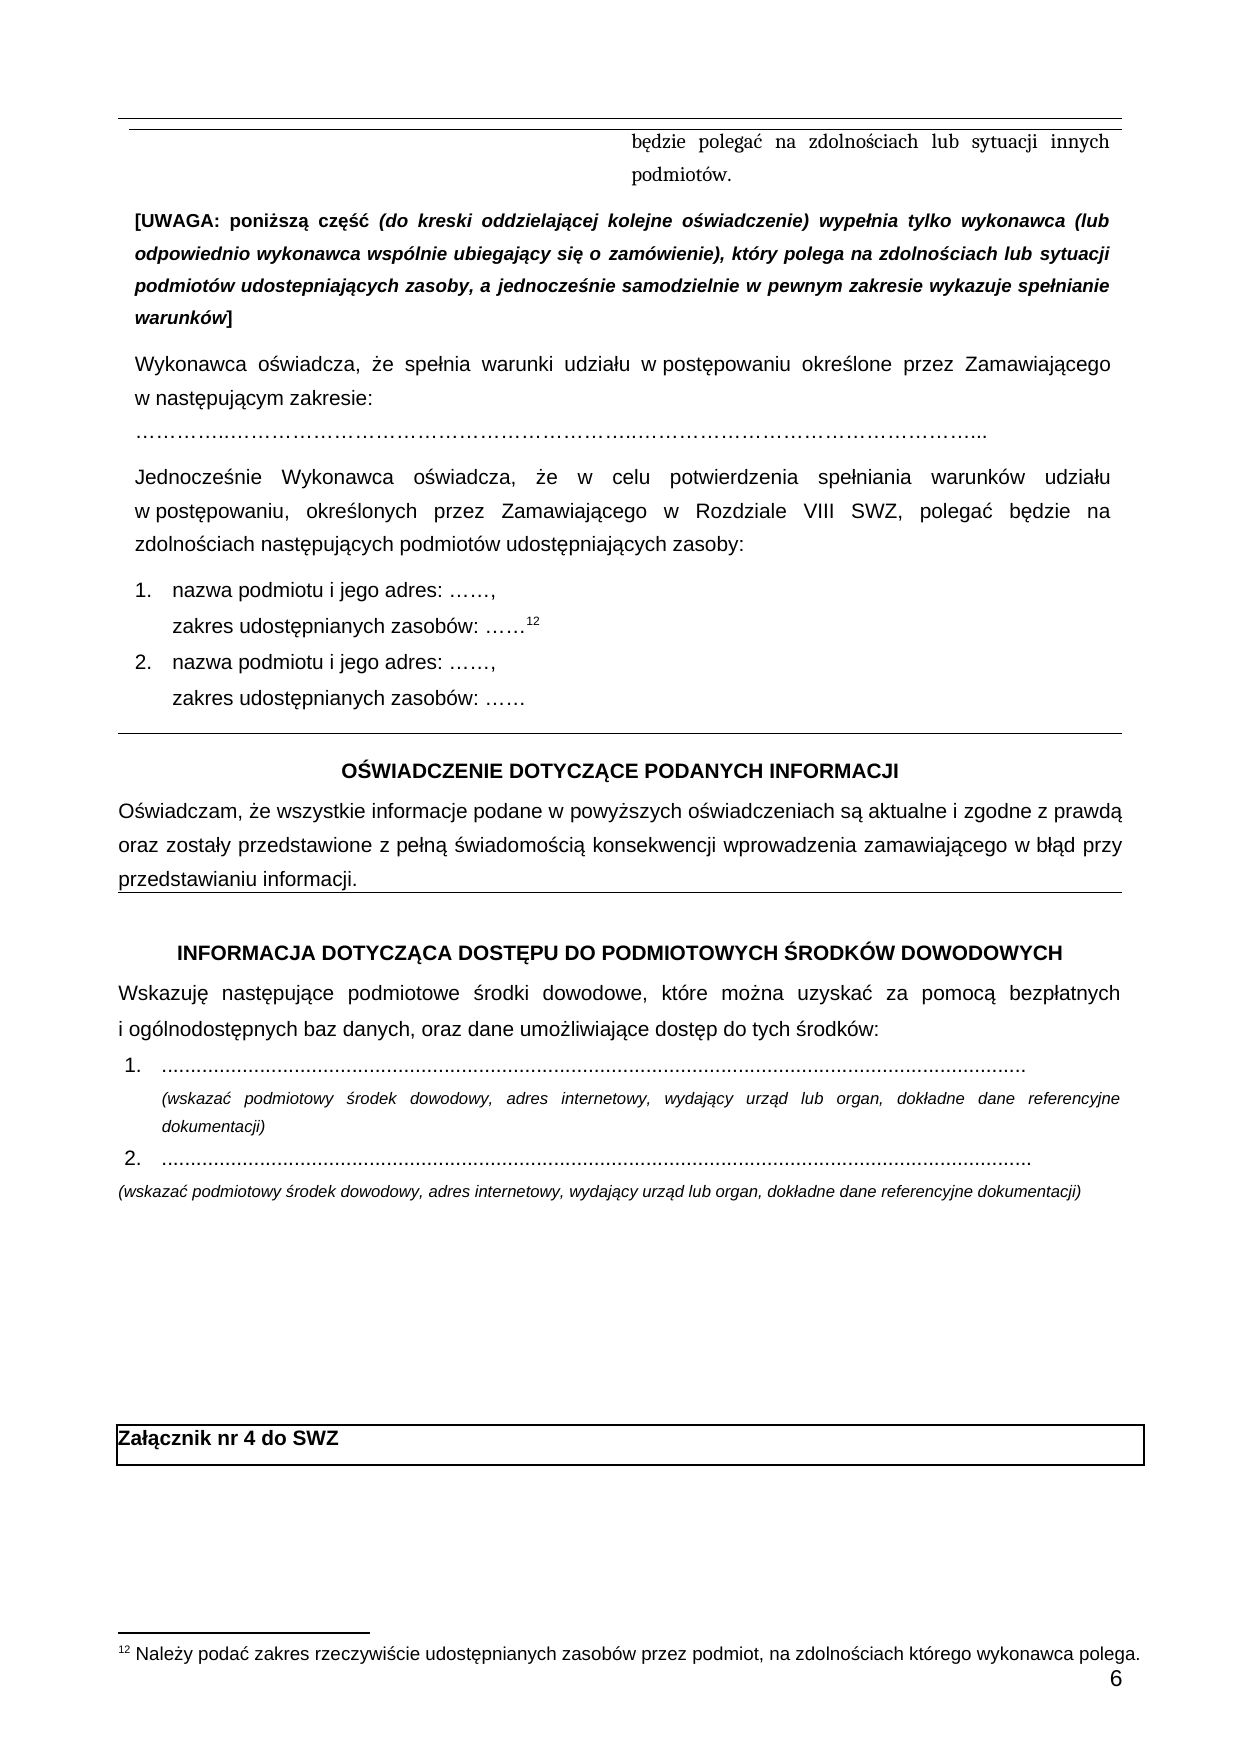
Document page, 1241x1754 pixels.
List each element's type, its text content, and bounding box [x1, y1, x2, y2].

table_header Załącznik nr 4 do SWZ [118, 1426, 1143, 1464]
text Oświadczam, że wszystkie informacje podane w powyższych oświadczeniach są aktualne i zgodne z prawdą oraz zostały przedstawione z pełną świadomością konsekwencji wprowadzenia zamawiającego w błąd przy przedstawianiu informacji. [118, 799, 1122, 892]
text Wskazuję następujące podmiotowe środki dowodowe, które można uzyskać za pomocą bezpłatnych i ogólnodostępnych baz danych, oraz dane umożliwiające dostęp do tych środków: [118, 981, 1122, 1041]
text OŚWIADCZENIE DOTYCZĄCE PODANYCH INFORMACJI [118, 759, 1122, 783]
list ...................................................................................................................................................... [124, 1052, 1122, 1076]
text INFORMACJA DOTYCZĄCA DOSTĘPU DO PODMIOTOWYCH ŚRODKÓW DOWODOWYCH [118, 941, 1122, 964]
text (wskazać podmiotowy środek dowodowy, adres internetowy, wydający urząd lub organ, dokładne dane referencyjne dokumentacji) [118, 1182, 1122, 1201]
list ....................................................................................................................................................... [124, 1146, 1122, 1170]
text (wskazać podmiotowy środek dowodowy, adres internetowy, wydający urząd lub organ, dokładne dane referencyjne dokumentacji) [162, 1088, 1122, 1136]
table_header Czy Wykonawca samodzielnie spełnia warunki udziału w postępowaniu określone przez Zamawiającego [UWAGA: poniższą część (do kreski oddzielającej kolejne oświadczenie) wypełnia tylko wykonawca (lub odpowiednio wykonawca wspólnie ubiegający się o zamówienie), który polega na zdolnościach lub sytuacji podmiotów udostepniających zasoby, a jednocześnie samodzielnie w pewnym zakresie wykazuje spełnianie warunków] Wykonawca oświadcza, że spełnia warunki udziału w postępowaniu określone przez Zamawiającego w następującym zakresie: …………..…………………………………………………..…………………………………………... Jednocześnie Wykonawca oświadcza, że w celu potwierdzenia spełniania warunków udziału w postępowaniu, określonych przez Zamawiającego w Rozdziale VIII SWZ, polegać będzie na zdolnościach następujących podmiotów udostępniających zasoby: nazwa podmiotu i jego adres: ……, zakres udostępnianych zasobów: …… nazwa podmiotu i jego adres: ……, zakres udostępnianych zasobów: …… [118, 119, 1122, 733]
